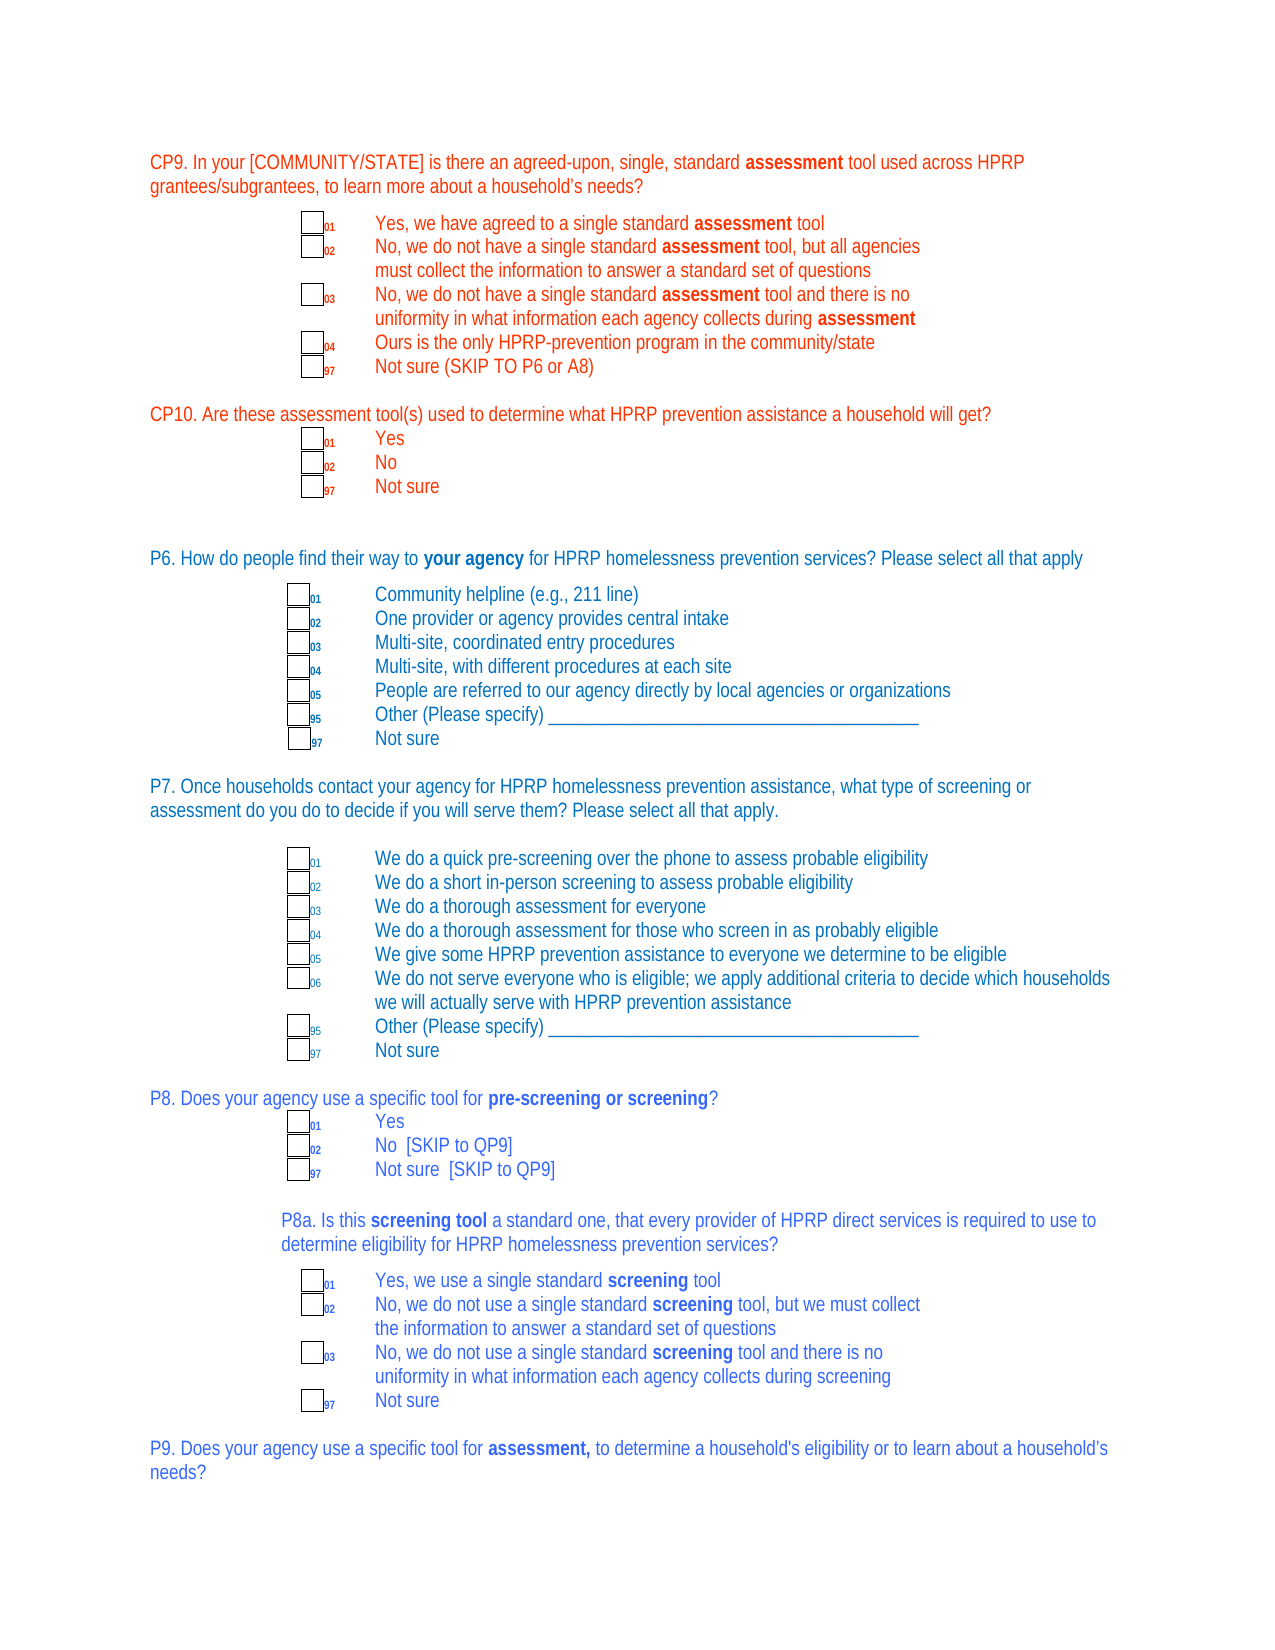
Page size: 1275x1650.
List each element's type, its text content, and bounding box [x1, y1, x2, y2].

text 02 No, we do not have a single standard assessment tool, but all agencies [225, 234, 1125, 258]
text 05 We give some HPRP prevention assistance to everyone we determine to be eligible [211, 942, 1125, 966]
text the information to answer a standard set of questions [225, 1316, 1125, 1340]
text 95 Other (Please specify) _______________________________________ [211, 702, 1125, 726]
text 01 Yes [211, 1109, 1125, 1133]
text P8a. Is this screening tool a standard one, that every provider of HPRP direct services is required to use to determine eligibility for HPRP homelessness prevention services? [281, 1208, 1125, 1256]
text 97 Not sure [225, 474, 1125, 498]
text uniformity in what information each agency collects during assessment [337, 306, 1125, 330]
text 04 Multi-site, with different procedures at each site [211, 654, 1125, 678]
text 03 No, we do not have a single standard assessment tool and there is no [225, 282, 1125, 306]
text P9. Does your agency use a specific tool for assessment, to determine a household's eligibility or to learn about a household’s needs? [150, 1436, 1125, 1484]
text 03 Multi-site, coordinated entry procedures [211, 630, 1125, 654]
text 01 Yes [225, 426, 1125, 450]
text 95 Other (Please specify) _______________________________________ [211, 1013, 1125, 1037]
text 97 Not sure [212, 726, 1125, 750]
text P7. Once households contact your agency for HPRP homelessness prevention assistance, what type of screening or assessment do you do to decide if you will serve them? Please select all that apply. [150, 774, 1125, 822]
text CP9. In your [COMMUNITY/STATE] is there an agreed-upon, single, standard assessment tool used across HPRP grantees/subgrantees, to learn more about a household’s needs? [150, 150, 1125, 198]
text 02 We do a short in-person screening to assess probable eligibility [211, 870, 1125, 894]
text 03 No, we do not use a single standard screening tool and there is no [225, 1340, 1125, 1364]
text 01 Community helpline (e.g., 211 line) [211, 582, 1125, 606]
text 02 No [225, 450, 1125, 474]
text uniformity in what information each agency collects during screening [225, 1364, 1125, 1388]
text 02 No [SKIP to QP9] [211, 1133, 1125, 1157]
text 03 We do a thorough assessment for everyone [211, 894, 1125, 918]
text 97 Not sure [225, 1388, 1125, 1412]
text 97 Not sure (SKIP TO P6 or A8) [225, 354, 1125, 378]
text P6. How do people find their way to your agency for HPRP homelessness prevention services? Please select all that apply [150, 546, 1125, 570]
text P8. Does your agency use a specific tool for pre-screening or screening? [150, 1085, 1125, 1109]
text CP10. Are these assessment tool(s) used to determine what HPRP prevention assistance a household will get? [150, 402, 1125, 426]
text 01 Yes, we have agreed to a single standard assessment tool [225, 210, 1125, 234]
text 04 We do a thorough assessment for those who screen in as probably eligible [211, 918, 1125, 942]
text 02 No, we do not use a single standard screening tool, but we must collect [225, 1292, 1125, 1316]
text 05 People are referred to our agency directly by local agencies or organizations [211, 678, 1125, 702]
text 06 We do not serve everyone who is eligible; we apply additional criteria to decide which households we will actually serve with HPRP prevention assistance [286, 966, 1125, 1013]
text 97 Not sure [SKIP to QP9] [211, 1157, 1125, 1181]
text 04 Ours is the only HPRP-prevention program in the community/state [225, 330, 1125, 354]
text 01 We do a quick pre-screening over the phone to assess probable eligibility [211, 846, 1125, 870]
text must collect the information to answer a standard set of questions [337, 258, 1125, 282]
text 97 Not sure [211, 1037, 1125, 1061]
text 02 One provider or agency provides central intake [211, 606, 1125, 630]
text 01 Yes, we use a single standard screening tool [225, 1268, 1125, 1292]
